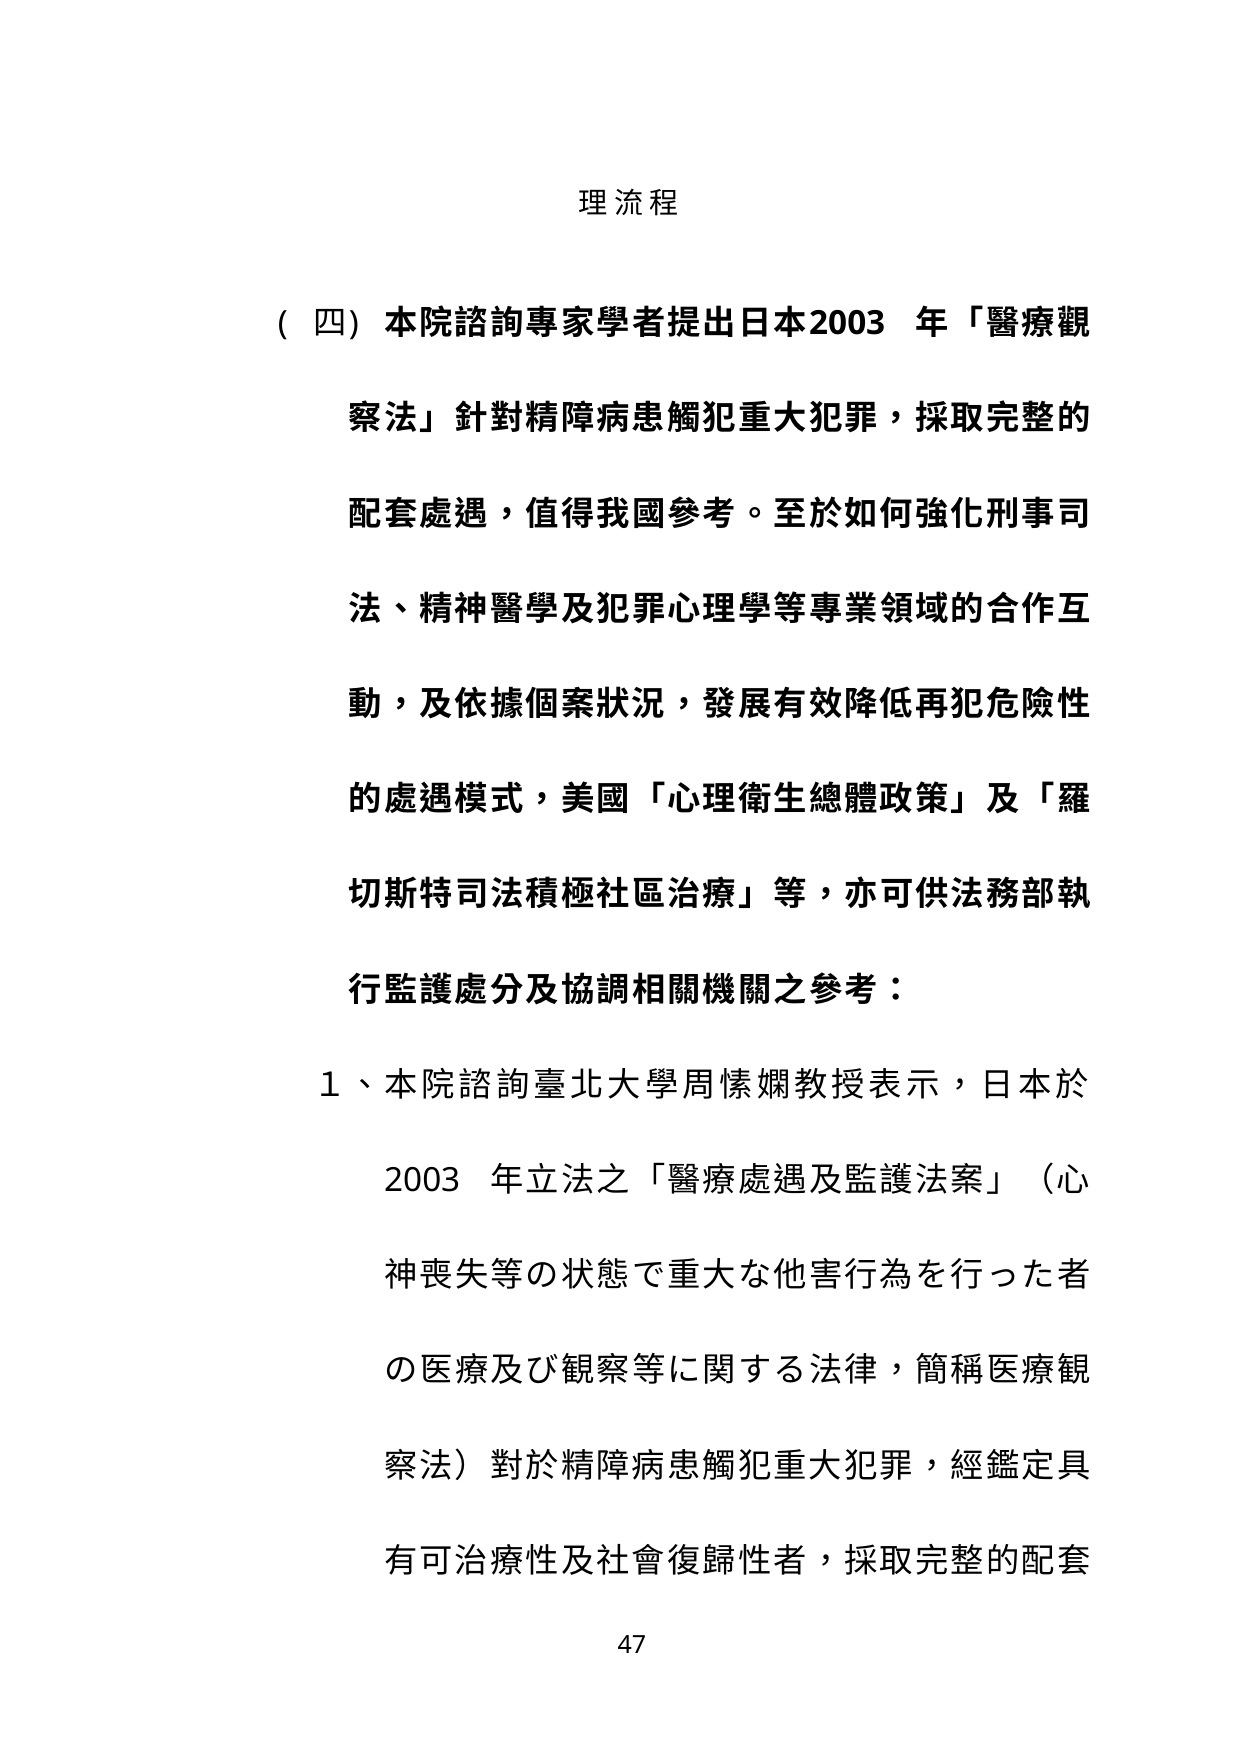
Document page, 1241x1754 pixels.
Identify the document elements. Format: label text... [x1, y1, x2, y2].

list 本院諮詢專家學者提出日本2003年「醫療觀察法」針對精障病患觸犯重大犯罪，採取完整的配套處遇，值得我國參考。至於如何強化刑事司法、精神醫學及犯罪心理學等專業領域的合作互動，及依據個案狀況，發展有效降低再犯危險性的處遇模式，美國「心理衛生總體政策」及「羅切斯特司法積極社區治療」等，亦可供法務部執行監護處分及協調相關機關之參考： [244, 272, 1092, 1034]
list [280, 1034, 1092, 1605]
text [171, 177, 1092, 225]
